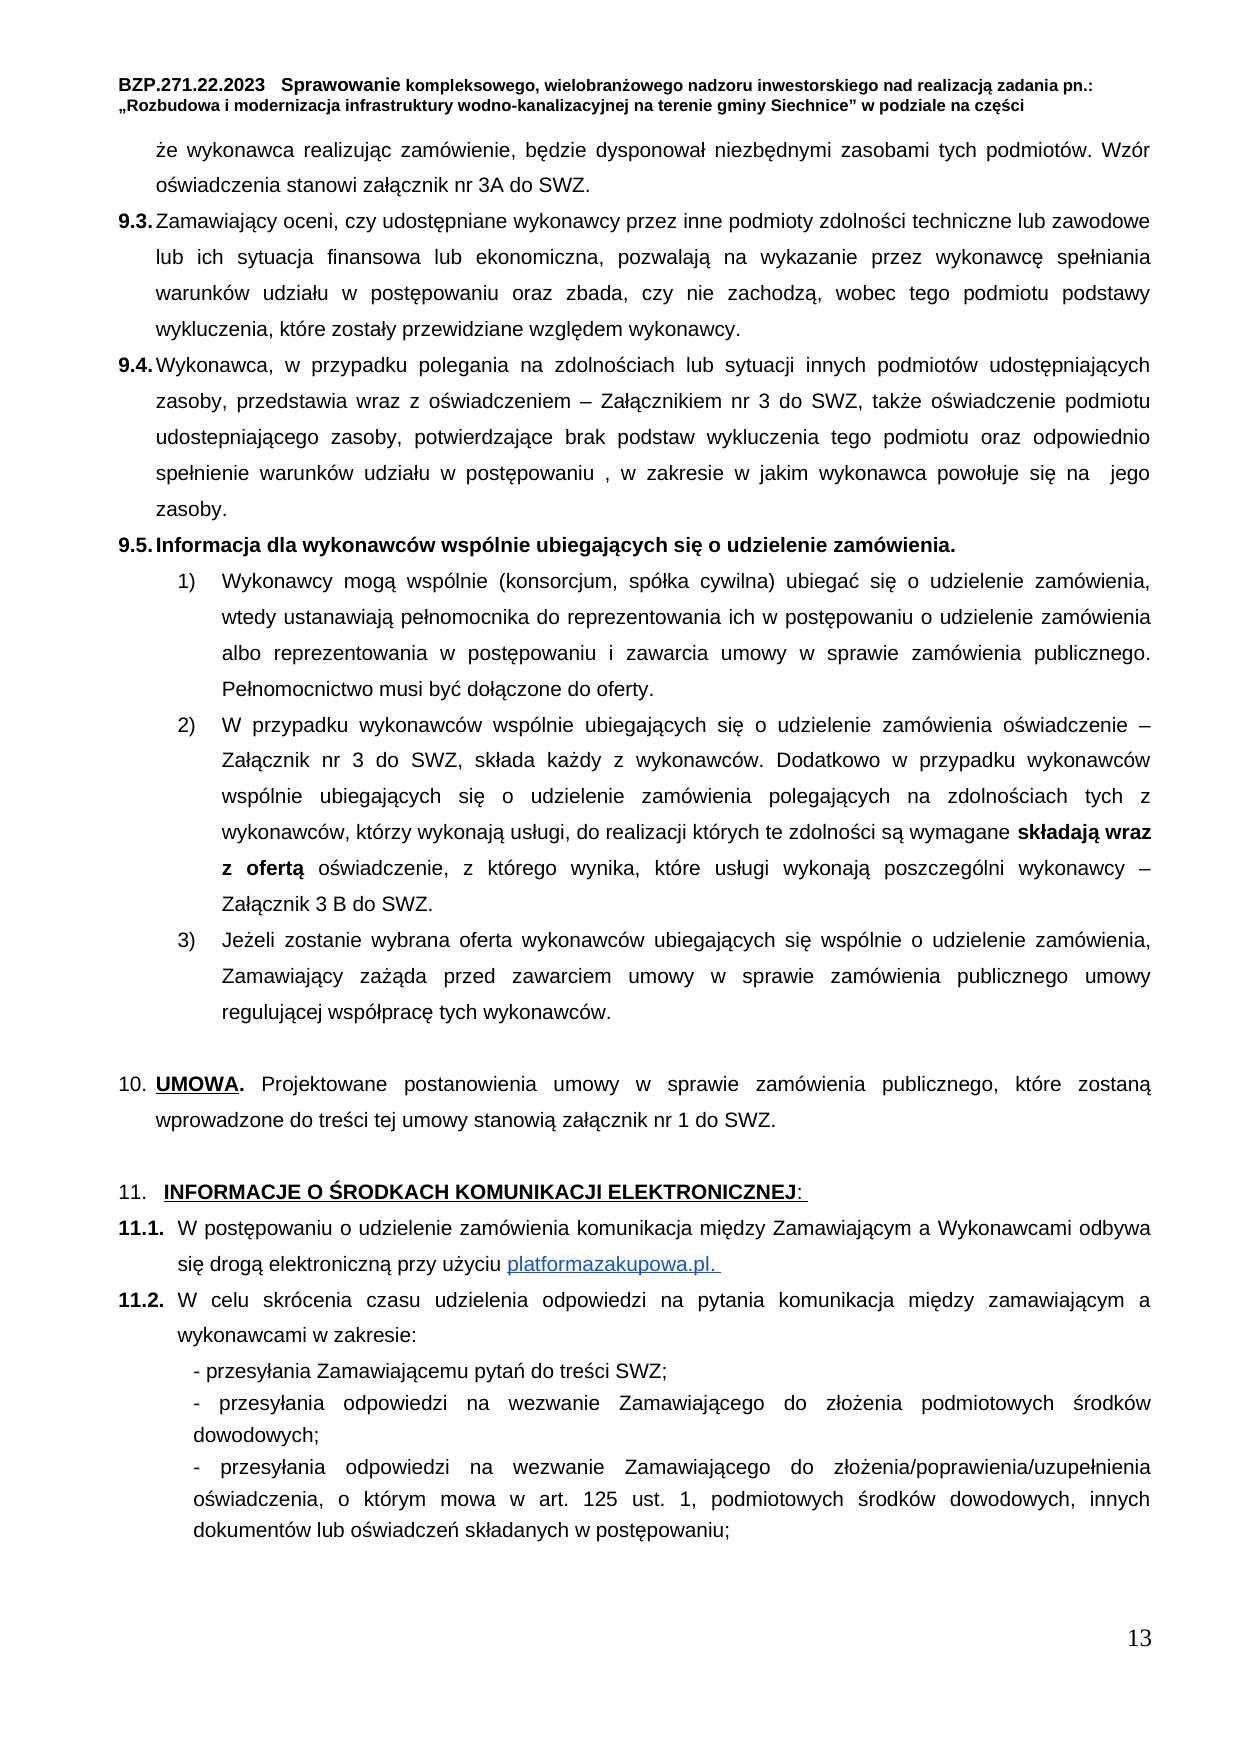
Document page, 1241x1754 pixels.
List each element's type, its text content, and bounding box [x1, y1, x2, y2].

list UMOWA. Projektowane postanowienia umowy w sprawie zamówienia publicznego, które zostaną wprowadzone do treści tej umowy stanowią załącznik nr 1 do SWZ. [118, 1072, 1152, 1132]
list Jeżeli zostanie wybrana oferta wykonawców ubiegających się wspólnie o udzielenie zamówienia, Zamawiający zażąda przed zawarciem umowy w sprawie zamówienia publicznego umowy regulującej współpracę tych wykonawców. [177, 928, 1152, 1024]
list Zamawiający oceni, czy udostępniane wykonawcy przez inne podmioty zdolności techniczne lub zawodowe lub ich sytuacja finansowa lub ekonomiczna, pozwalają na wykazanie przez wykonawcę spełniania warunków udziału w postępowaniu oraz zbada, czy nie zachodzą, wobec tego podmiotu podstawy wykluczenia, które zostały przewidziane względem wykonawcy. [118, 209, 1152, 341]
list W przypadku wykonawców wspólnie ubiegających się o udzielenie zamówienia oświadczenie – Załącznik nr 3 do SWZ, składa każdy z wykonawców. Dodatkowo w przypadku wykonawców wspólnie ubiegających się o udzielenie zamówienia polegających na zdolnościach tych z wykonawców, którzy wykonają usługi, do realizacji których te zdolności są wymagane składają wraz z ofertą oświadczenie, z którego wynika, które usługi wykonają poszczególni wykonawcy – Załącznik 3 B do SWZ. [177, 712, 1152, 916]
text - przesyłania Zamawiającemu pytań do treści SWZ; [193, 1359, 1152, 1383]
list Informacja dla wykonawców wspólnie ubiegających się o udzielenie zamówienia. [118, 533, 1152, 557]
text - przesyłania odpowiedzi na wezwanie Zamawiającego do złożenia podmiotowych środków dowodowych; [193, 1391, 1152, 1447]
list Wykonawca, w przypadku polegania na zdolnościach lub sytuacji innych podmiotów udostępniających zasoby, przedstawia wraz z oświadczeniem – Załącznikiem nr 3 do SWZ, także oświadczenie podmiotu udostepniającego zasoby, potwierdzające brak podstaw wykluczenia tego podmiotu oraz odpowiednio spełnienie warunków udziału w postępowaniu , w zakresie w jakim wykonawca powołuje się na jego zasoby. [118, 353, 1152, 521]
list W celu skrócenia czasu udzielenia odpowiedzi na pytania komunikacja między zamawiającym a wykonawcami w zakresie: [118, 1287, 1152, 1347]
text - przesyłania odpowiedzi na wezwanie Zamawiającego do złożenia/poprawienia/uzupełnienia oświadczenia, o którym mowa w art. 125 ust. 1, podmiotowych środków dowodowych, innych dokumentów lub oświadczeń składanych w postępowaniu; [193, 1454, 1152, 1542]
list Wykonawcy mogą wspólnie (konsorcjum, spółka cywilna) ubiegać się o udzielenie zamówienia, wtedy ustanawiają pełnomocnika do reprezentowania ich w postępowaniu o udzielenie zamówienia albo reprezentowania w postępowaniu i zawarcia umowy w sprawie zamówienia publicznego. Pełnomocnictwo musi być dołączone do oferty. [177, 569, 1152, 700]
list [118, 137, 1152, 197]
list INFORMACJE O ŚRODKACH KOMUNIKACJI ELEKTRONICZNEJ: [118, 1179, 1152, 1203]
list W postępowaniu o udzielenie zamówienia komunikacja między Zamawiającym a Wykonawcami odbywa się drogą elektroniczną przy użyciu platformazakupowa.pl. [118, 1216, 1152, 1275]
